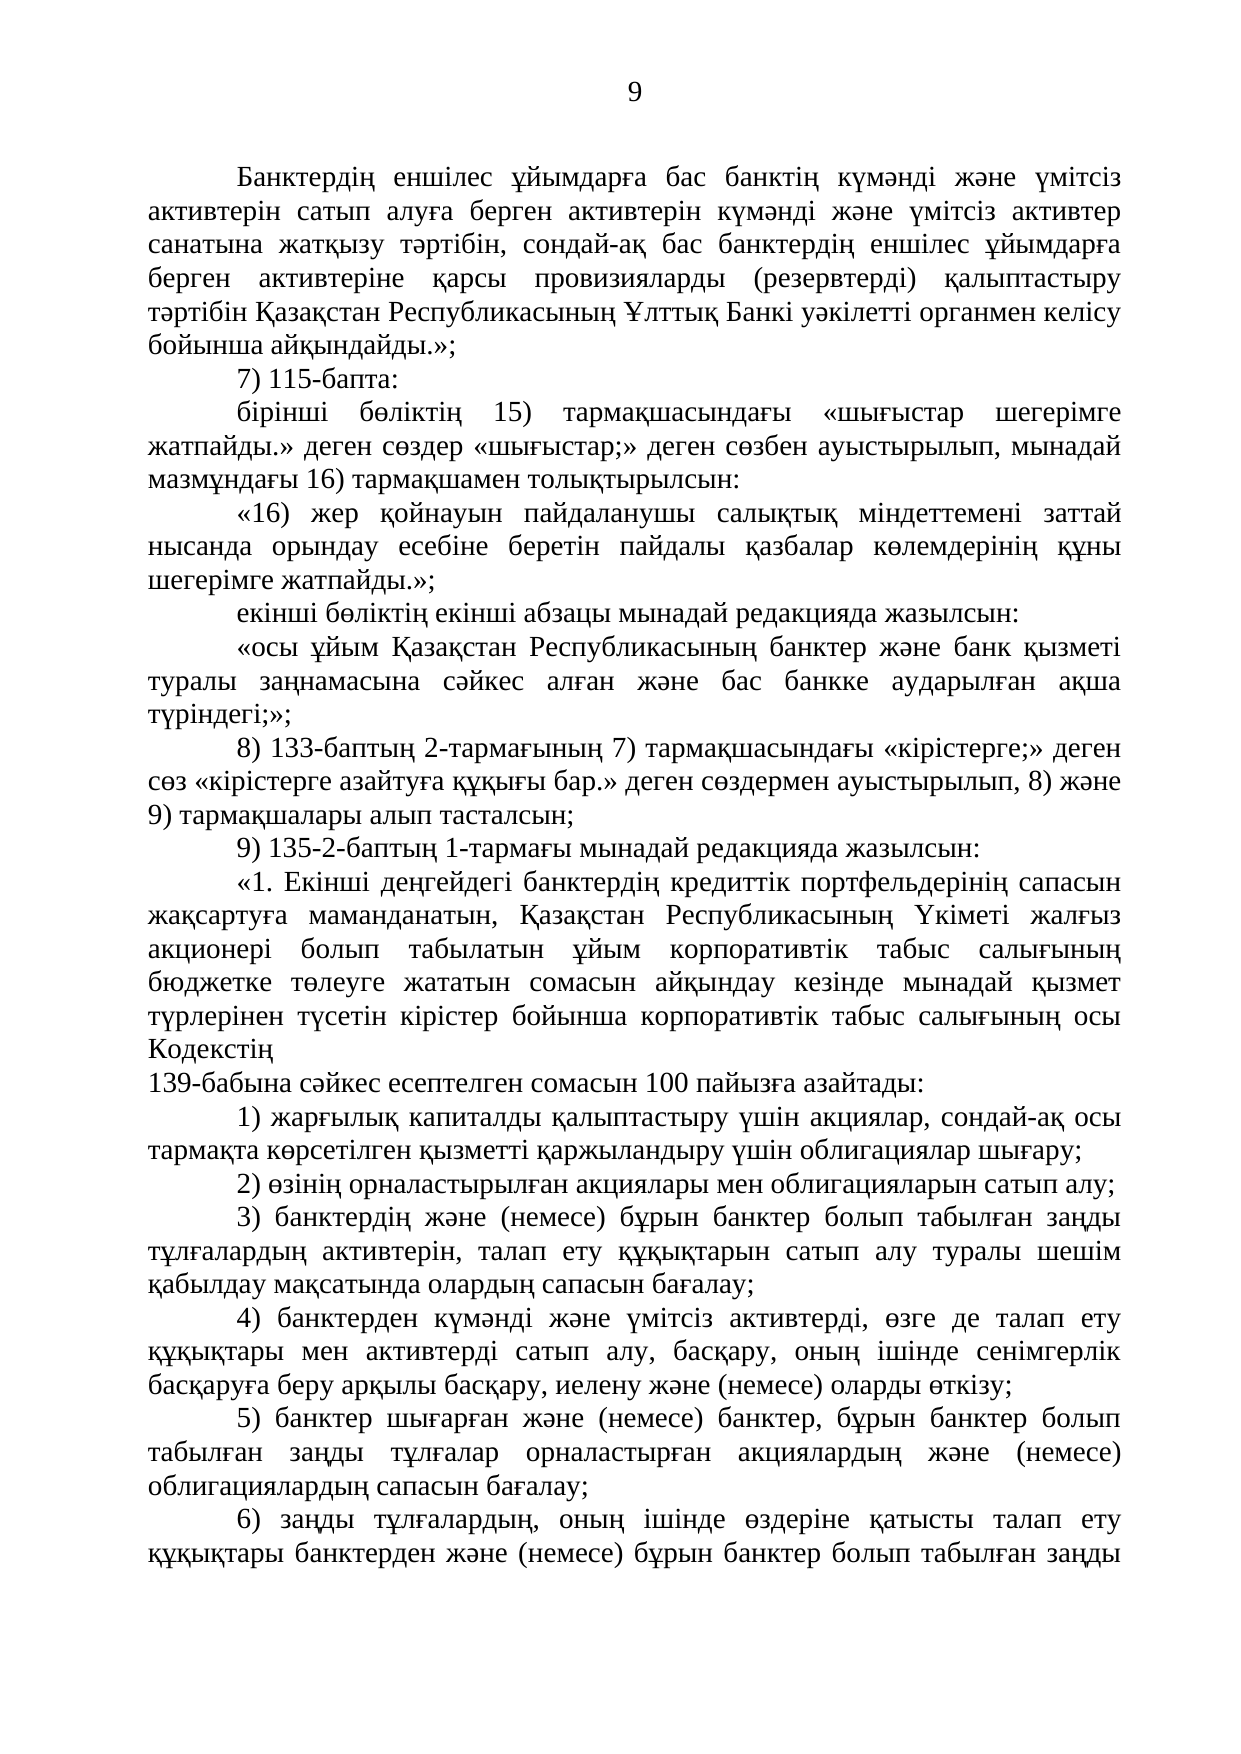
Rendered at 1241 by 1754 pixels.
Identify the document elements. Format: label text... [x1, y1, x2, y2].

text 1) жарғылық капиталды қалыптастыру үшін акциялар, сондай-ақ осы тармақта көрсетілген қызметті қаржыландыру үшін облигациялар шығару; [148, 1099, 1122, 1166]
text екінші бөліктің екінші абзацы мынадай редакцияда жазылсын: [148, 596, 1122, 629]
text «1. Екінші деңгейдегі банктердің кредиттік портфельдерінің сапасын жақсартуға маманданатын, Қазақстан Республикасының Үкіметі жалғыз акционері болып табылатын ұйым корпоративтік табыс салығының бюджетке төлеуге жататын сомасын айқындау кезінде мынадай қызмет түрлерінен түсетін кірістер бойынша корпоративтік табыс салығының осы Кодекстің 139-бабына сәйкес есептелген сомасын 100 пайызға азайтады: [148, 864, 1122, 1099]
text 9) 135-2-баптың 1-тармағы мынадай редакцияда жазылсын: [148, 830, 1122, 864]
text Банктердiң еншiлес ұйымдарға бас банктің күмәнді және үмітсіз активтерін сатып алуға берген активтерiн күмәндi және үмiтсiз активтер санатына жатқызу тәртiбiн, сондай-ақ бас банктердiң еншiлес ұйымдарға берген активтерiне қарсы провизияларды (резервтерді) қалыптастыру тәртiбiн Қазақстан Республикасының Ұлттық Банкi уәкiлеттi органмен келiсу бойынша айқындайды.»; [148, 159, 1122, 361]
text 3) банктердің және (немесе) бұрын банктер болып табылған заңды тұлғалардың активтерін, талап ету құқықтарын сатып алу туралы шешім қабылдау мақсатында олардың сапасын бағалау; [148, 1199, 1122, 1300]
text 8) 133-баптың 2-тармағының 7) тармақшасындағы «кірістерге;» деген сөз «кірістерге азайтуға құқығы бар.» деген сөздермен ауыстырылып, 8) және 9) тармақшалары алып тасталсын; [148, 730, 1122, 830]
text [148, 1501, 1122, 1568]
text 2) өзінің орналастырылған акциялары мен облигацияларын сатып алу; [148, 1166, 1122, 1199]
text «16) жер қойнауын пайдаланушы салықтық міндеттемені заттай нысанда орындау есебіне беретін пайдалы қазбалар көлемдерінің құны шегерімге жатпайды.»; [148, 495, 1122, 596]
text «осы ұйым Қазақстан Республикасының банктер және банк қызметі туралы заңнамасына сәйкес алған және бас банкке аударылған ақша түріндегі;»; [148, 629, 1122, 730]
text 5) банктер шығарған және (немесе) банктер, бұрын банктер болып табылған заңды тұлғалар орналастырған акциялардың және (немесе) облигациялардың сапасын бағалау; [148, 1401, 1122, 1501]
text 4) банктерден күмәнді және үмітсіз активтерді, өзге де талап ету құқықтары мен активтерді сатып алу, басқару, оның ішінде сенімгерлік басқаруға беру арқылы басқару, иелену және (немесе) оларды өткізу; [148, 1300, 1122, 1401]
text 7) 115-бапта: [148, 361, 1122, 394]
text бірінші бөліктің 15) тармақшасындағы «шығыстар шегерімге жатпайды.» деген сөздер «шығыстар;» деген сөзбен ауыстырылып, мынадай мазмұндағы 16) тармақшамен толықтырылсын: [148, 394, 1122, 495]
